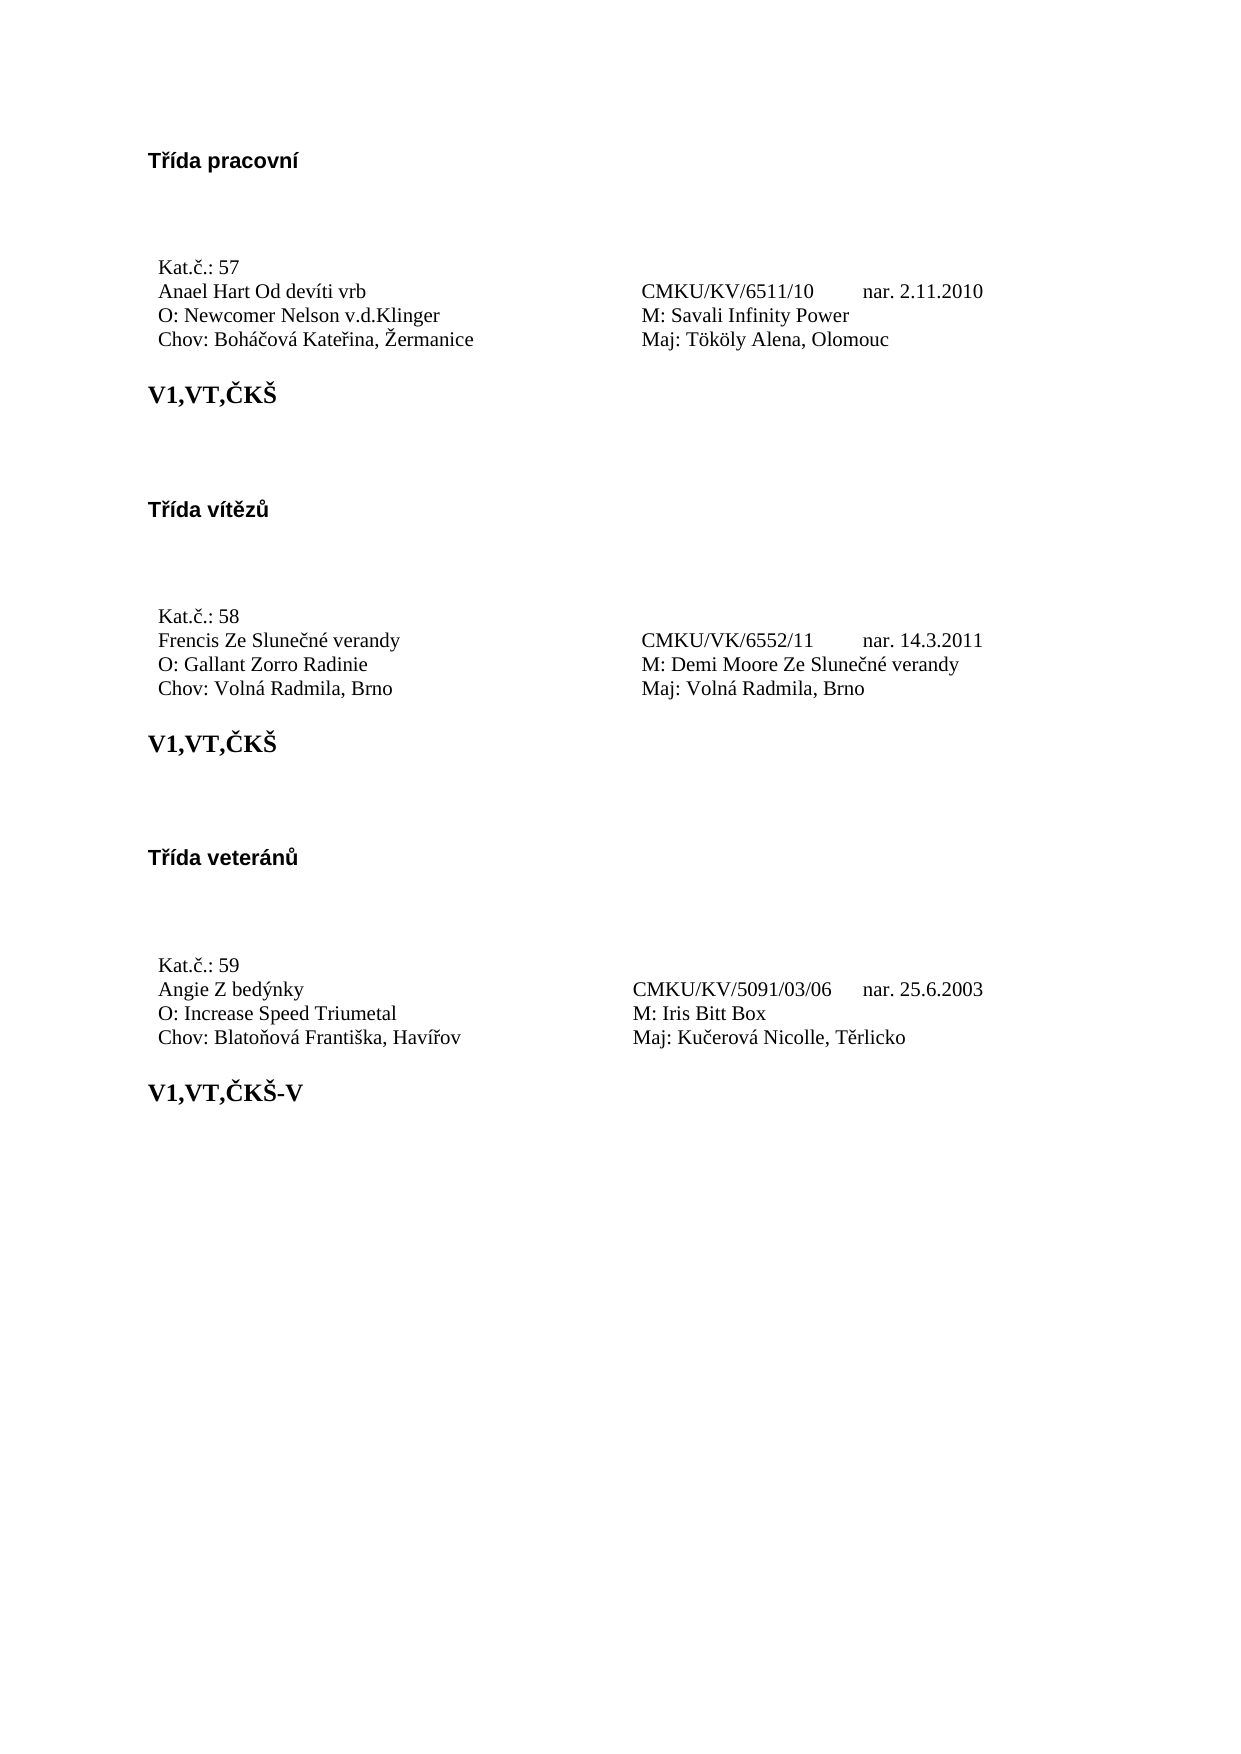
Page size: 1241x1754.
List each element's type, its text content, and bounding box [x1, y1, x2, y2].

table_cell Chov: Volná Radmila, Brno [147, 676, 630, 700]
table_cell Angie Z bedýnky [147, 977, 621, 1001]
table_cell nar. 14.3.2011 [851, 628, 1116, 652]
table_cell CMKU/VK/6552/11 [630, 628, 851, 652]
table_header Kat.č.: 57 [147, 255, 1116, 279]
table_cell M: Savali Infinity Power [630, 303, 1116, 327]
table_header Kat.č.: 58 [147, 604, 1116, 628]
text V1,VT,ČKŠ [148, 381, 1093, 409]
table_cell Chov: Boháčová Kateřina, Žermanice [147, 328, 630, 351]
table_cell O: Newcomer Nelson v.d.Klinger [147, 303, 630, 327]
text Třída veteránů [148, 845, 1093, 871]
text Třída vítězů [148, 496, 1093, 522]
table_cell M: Iris Bitt Box [621, 1001, 1116, 1025]
text V1,VT,ČKŠ-V [148, 1078, 1093, 1107]
table_cell Chov: Blatoňová Františka, Havířov [147, 1025, 621, 1049]
table_header Kat.č.: 59 [147, 953, 1116, 977]
table_cell CMKU/KV/5091/03/06 [621, 977, 851, 1001]
table_cell CMKU/KV/6511/10 [630, 279, 851, 303]
table_cell O: Increase Speed Triumetal [147, 1001, 621, 1025]
table_cell Maj: Tököly Alena, Olomouc [630, 328, 1116, 351]
text V1,VT,ČKŠ [148, 729, 1093, 758]
table_cell Maj: Kučerová Nicolle, Těrlicko [621, 1025, 1116, 1049]
table_cell Frencis Ze Slunečné verandy [147, 628, 630, 652]
text Třída pracovní [148, 148, 1093, 173]
table_cell Anael Hart Od devíti vrb [147, 279, 630, 303]
table_cell nar. 2.11.2010 [851, 279, 1116, 303]
table_cell Maj: Volná Radmila, Brno [630, 676, 1116, 700]
table_cell M: Demi Moore Ze Slunečné verandy [630, 652, 1116, 676]
table_cell nar. 25.6.2003 [851, 977, 1116, 1001]
table_cell O: Gallant Zorro Radinie [147, 652, 630, 676]
